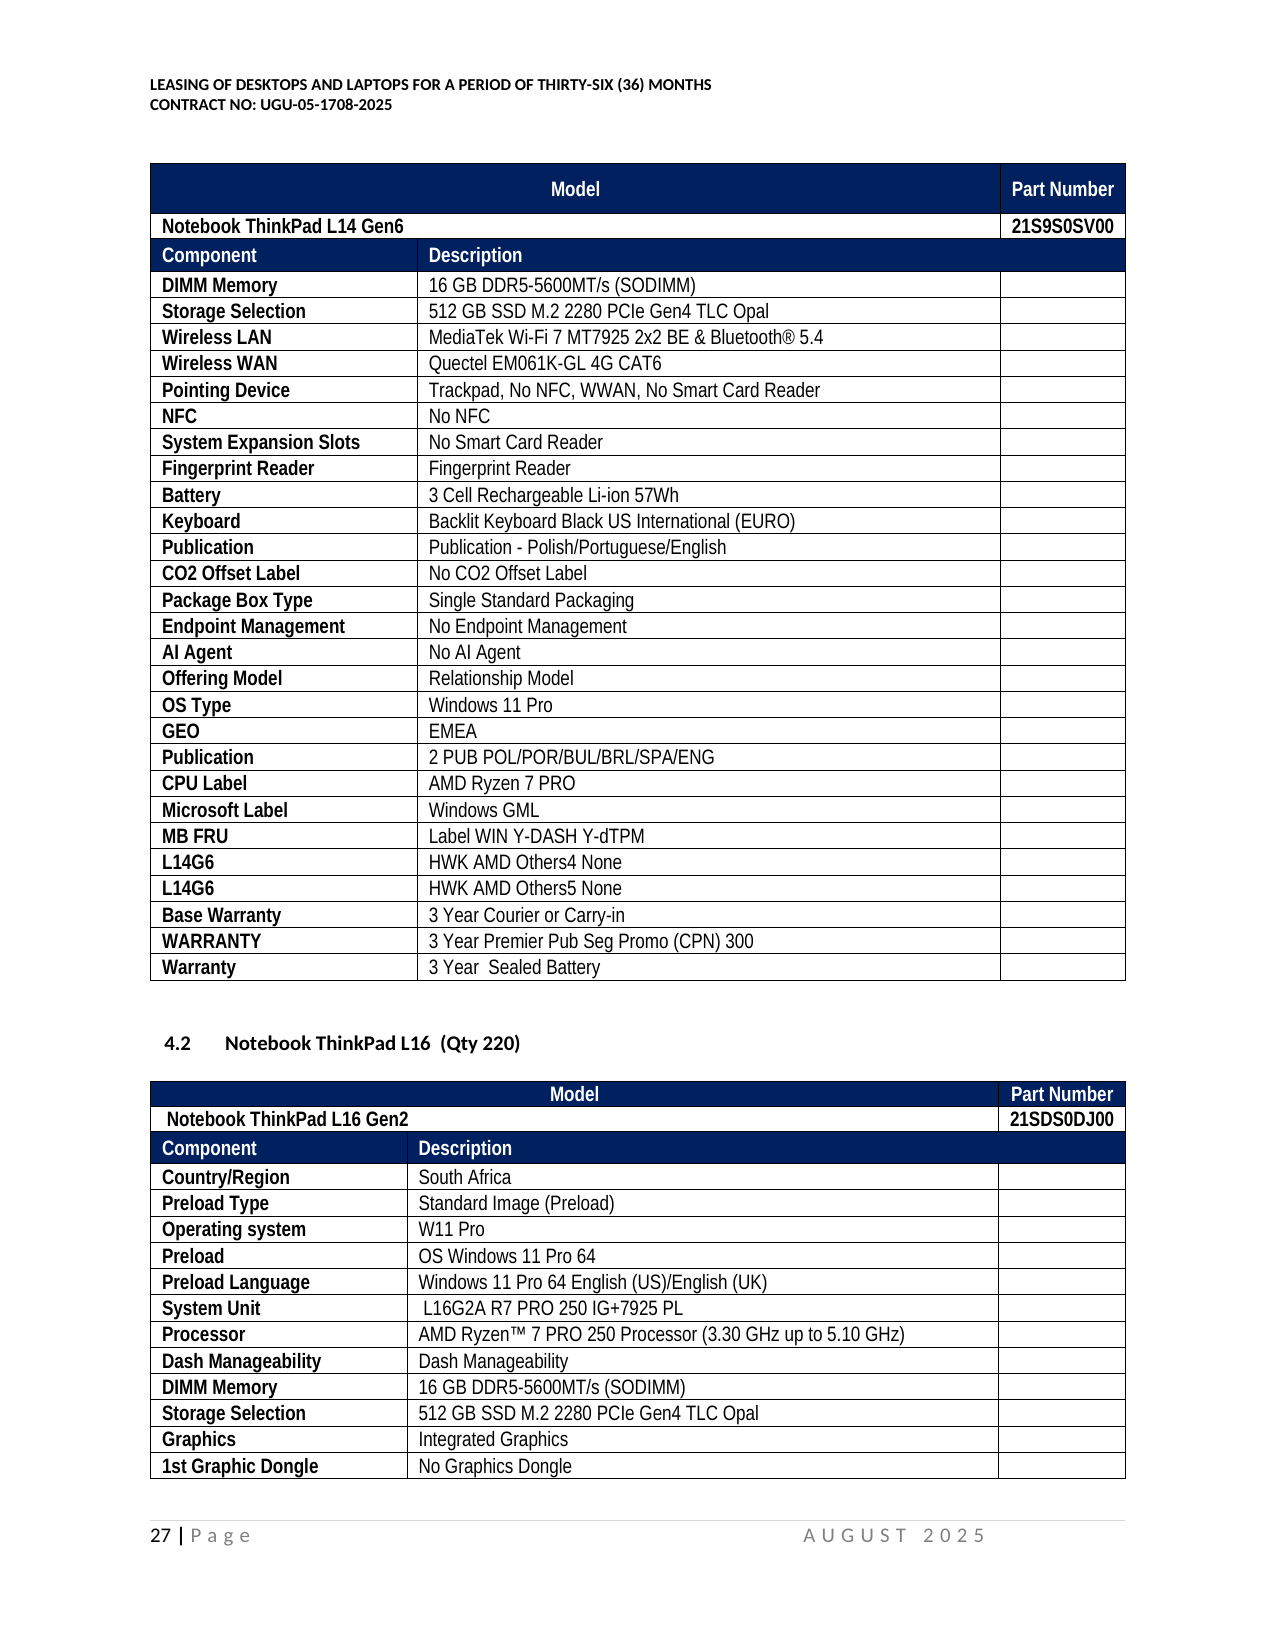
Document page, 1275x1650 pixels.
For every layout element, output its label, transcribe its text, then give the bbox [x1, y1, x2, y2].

table_cell System Unit [151, 1295, 407, 1321]
table_cell MB FRU [151, 823, 417, 848]
table_cell 21SDS0DJ00 [999, 1107, 1125, 1131]
table_cell HWK AMD Others4 None [418, 849, 1000, 874]
table_cell Windows 11 Pro 64 English (US)/English (UK) [408, 1269, 998, 1294]
table_cell [1001, 351, 1125, 376]
table_cell HWK AMD Others5 None [418, 876, 1000, 901]
table_cell CO2 Offset Label [151, 561, 417, 586]
table_cell OS Type [151, 692, 417, 717]
table_cell No Endpoint Management [418, 613, 1000, 638]
table_cell Country/Region [151, 1164, 407, 1189]
table_cell Description [418, 239, 1125, 271]
table_cell [999, 1217, 1125, 1242]
table_cell 16 GB DDR5-5600MT/s (SODIMM) [408, 1374, 998, 1399]
table_cell Package Box Type [151, 587, 417, 612]
table_cell Preload Type [151, 1190, 407, 1216]
table_cell [1001, 718, 1125, 743]
table_cell [1001, 666, 1125, 691]
table_cell Storage Selection [151, 1400, 407, 1426]
table_cell W11 Pro [408, 1217, 998, 1242]
table_cell [1001, 561, 1125, 586]
table_cell [1001, 324, 1125, 349]
table_cell Wireless WAN [151, 351, 417, 376]
table_cell [1001, 377, 1125, 402]
table_cell Publication - Polish/Portuguese/English [418, 534, 1000, 559]
table_cell [999, 1374, 1125, 1399]
table_cell [1001, 272, 1125, 297]
table_cell [999, 1427, 1125, 1452]
table_header Model [151, 1082, 998, 1106]
table_cell Publication [151, 744, 417, 769]
table_cell [999, 1164, 1125, 1189]
table_cell Component [151, 1132, 407, 1163]
table_cell 3 Year Courier or Carry-in [418, 902, 1000, 927]
table_cell [999, 1295, 1125, 1321]
table_cell Pointing Device [151, 377, 417, 402]
table_cell [1001, 639, 1125, 664]
table_cell [1001, 849, 1125, 874]
table_cell L14G6 [151, 849, 417, 874]
table_cell [1001, 613, 1125, 638]
table_cell [1001, 902, 1125, 927]
table_cell [999, 1400, 1125, 1426]
table_cell Backlit Keyboard Black US International (EURO) [418, 508, 1000, 533]
table_cell Dash Manageability [408, 1348, 998, 1373]
table_header Part Number [1001, 164, 1125, 213]
table_cell 1st Graphic Dongle [151, 1453, 407, 1478]
table_cell Integrated Graphics [408, 1427, 998, 1452]
table_cell Single Standard Packaging [418, 587, 1000, 612]
table_cell DIMM Memory [151, 272, 417, 297]
table_cell L16G2A R7 PRO 250 IG+7925 PL [408, 1295, 998, 1321]
table_cell Keyboard [151, 508, 417, 533]
table_cell No CO2 Offset Label [418, 561, 1000, 586]
table_cell MediaTek Wi-Fi 7 MT7925 2x2 BE & Bluetooth® 5.4 [418, 324, 1000, 349]
table_cell [999, 1190, 1125, 1216]
table_cell No NFC [418, 403, 1000, 428]
table_cell [999, 1348, 1125, 1373]
table_cell Trackpad, No NFC, WWAN, No Smart Card Reader [418, 377, 1000, 402]
table_cell 21S9S0SV00 [1001, 214, 1125, 238]
table_cell Warranty [151, 954, 417, 979]
table_cell DIMM Memory [151, 1374, 407, 1399]
table_cell NFC [151, 403, 417, 428]
table_cell [1001, 744, 1125, 769]
table_cell EMEA [418, 718, 1000, 743]
table_cell WARRANTY [151, 928, 417, 953]
table_cell Fingerprint Reader [418, 456, 1000, 481]
table_cell Publication [151, 534, 417, 559]
table_cell [1001, 587, 1125, 612]
table_cell [1001, 403, 1125, 428]
table_cell Fingerprint Reader [151, 456, 417, 481]
table_cell [999, 1453, 1125, 1478]
table_cell Component [151, 239, 417, 271]
table_cell 16 GB DDR5-5600MT/s (SODIMM) [418, 272, 1000, 297]
table_cell AMD Ryzen™ 7 PRO 250 Processor (3.30 GHz up to 5.10 GHz) [408, 1322, 998, 1347]
table_cell AI Agent [151, 639, 417, 664]
table_cell [1001, 692, 1125, 717]
table_cell 2 PUB POL/POR/BUL/BRL/SPA/ENG [418, 744, 1000, 769]
table_cell Processor [151, 1322, 407, 1347]
table_cell Offering Model [151, 666, 417, 691]
table_cell CPU Label [151, 771, 417, 796]
table_cell [999, 1322, 1125, 1347]
table_cell No Graphics Dongle [408, 1453, 998, 1478]
table_cell Quectel EM061K-GL 4G CAT6 [418, 351, 1000, 376]
table_cell [1001, 928, 1125, 953]
table_cell Endpoint Management [151, 613, 417, 638]
table_cell Description [408, 1132, 1125, 1163]
table_cell [1001, 876, 1125, 901]
table_cell [1001, 823, 1125, 848]
table_cell Operating system [151, 1217, 407, 1242]
table_cell 512 GB SSD M.2 2280 PCIe Gen4 TLC Opal [418, 298, 1000, 323]
table_cell Battery [151, 482, 417, 507]
table_cell Standard Image (Preload) [408, 1190, 998, 1216]
table_cell 3 Year Premier Pub Seg Promo (CPN) 300 [418, 928, 1000, 953]
table_cell [1001, 429, 1125, 454]
table_cell GEO [151, 718, 417, 743]
table_cell [1001, 508, 1125, 533]
table_header Model [151, 164, 1000, 213]
table_cell Graphics [151, 1427, 407, 1452]
table_cell AMD Ryzen 7 PRO [418, 771, 1000, 796]
table_cell OS Windows 11 Pro 64 [408, 1243, 998, 1268]
table_cell Wireless LAN [151, 324, 417, 349]
table_cell Windows GML [418, 797, 1000, 822]
table_cell Windows 11 Pro [418, 692, 1000, 717]
table_cell 3 Cell Rechargeable Li-ion 57Wh [418, 482, 1000, 507]
table_cell [1001, 456, 1125, 481]
table_cell [1001, 771, 1125, 796]
table_cell Preload [151, 1243, 407, 1268]
text 4.2 Notebook ThinkPad L16 (Qty 220) [150, 1031, 1125, 1056]
table_cell Microsoft Label [151, 797, 417, 822]
table_cell Relationship Model [418, 666, 1000, 691]
table_cell [1001, 534, 1125, 559]
table_cell [1001, 298, 1125, 323]
table_cell Storage Selection [151, 298, 417, 323]
table_cell Dash Manageability [151, 1348, 407, 1373]
table_cell No Smart Card Reader [418, 429, 1000, 454]
table_cell Preload Language [151, 1269, 407, 1294]
table_cell [999, 1269, 1125, 1294]
table_cell [999, 1243, 1125, 1268]
table_cell [1001, 954, 1125, 979]
table_cell Notebook ThinkPad L16 Gen2 [151, 1107, 998, 1131]
table_cell 3 Year Sealed Battery [418, 954, 1000, 979]
table_cell [1001, 797, 1125, 822]
table_cell Base Warranty [151, 902, 417, 927]
table_header Part Number [999, 1082, 1125, 1106]
table_cell South Africa [408, 1164, 998, 1189]
table_cell No AI Agent [418, 639, 1000, 664]
table_cell Notebook ThinkPad L14 Gen6 [151, 214, 1000, 238]
table_cell [1001, 482, 1125, 507]
table_cell System Expansion Slots [151, 429, 417, 454]
table_cell 512 GB SSD M.2 2280 PCIe Gen4 TLC Opal [408, 1400, 998, 1426]
table_cell L14G6 [151, 876, 417, 901]
table_cell Label WIN Y-DASH Y-dTPM [418, 823, 1000, 848]
